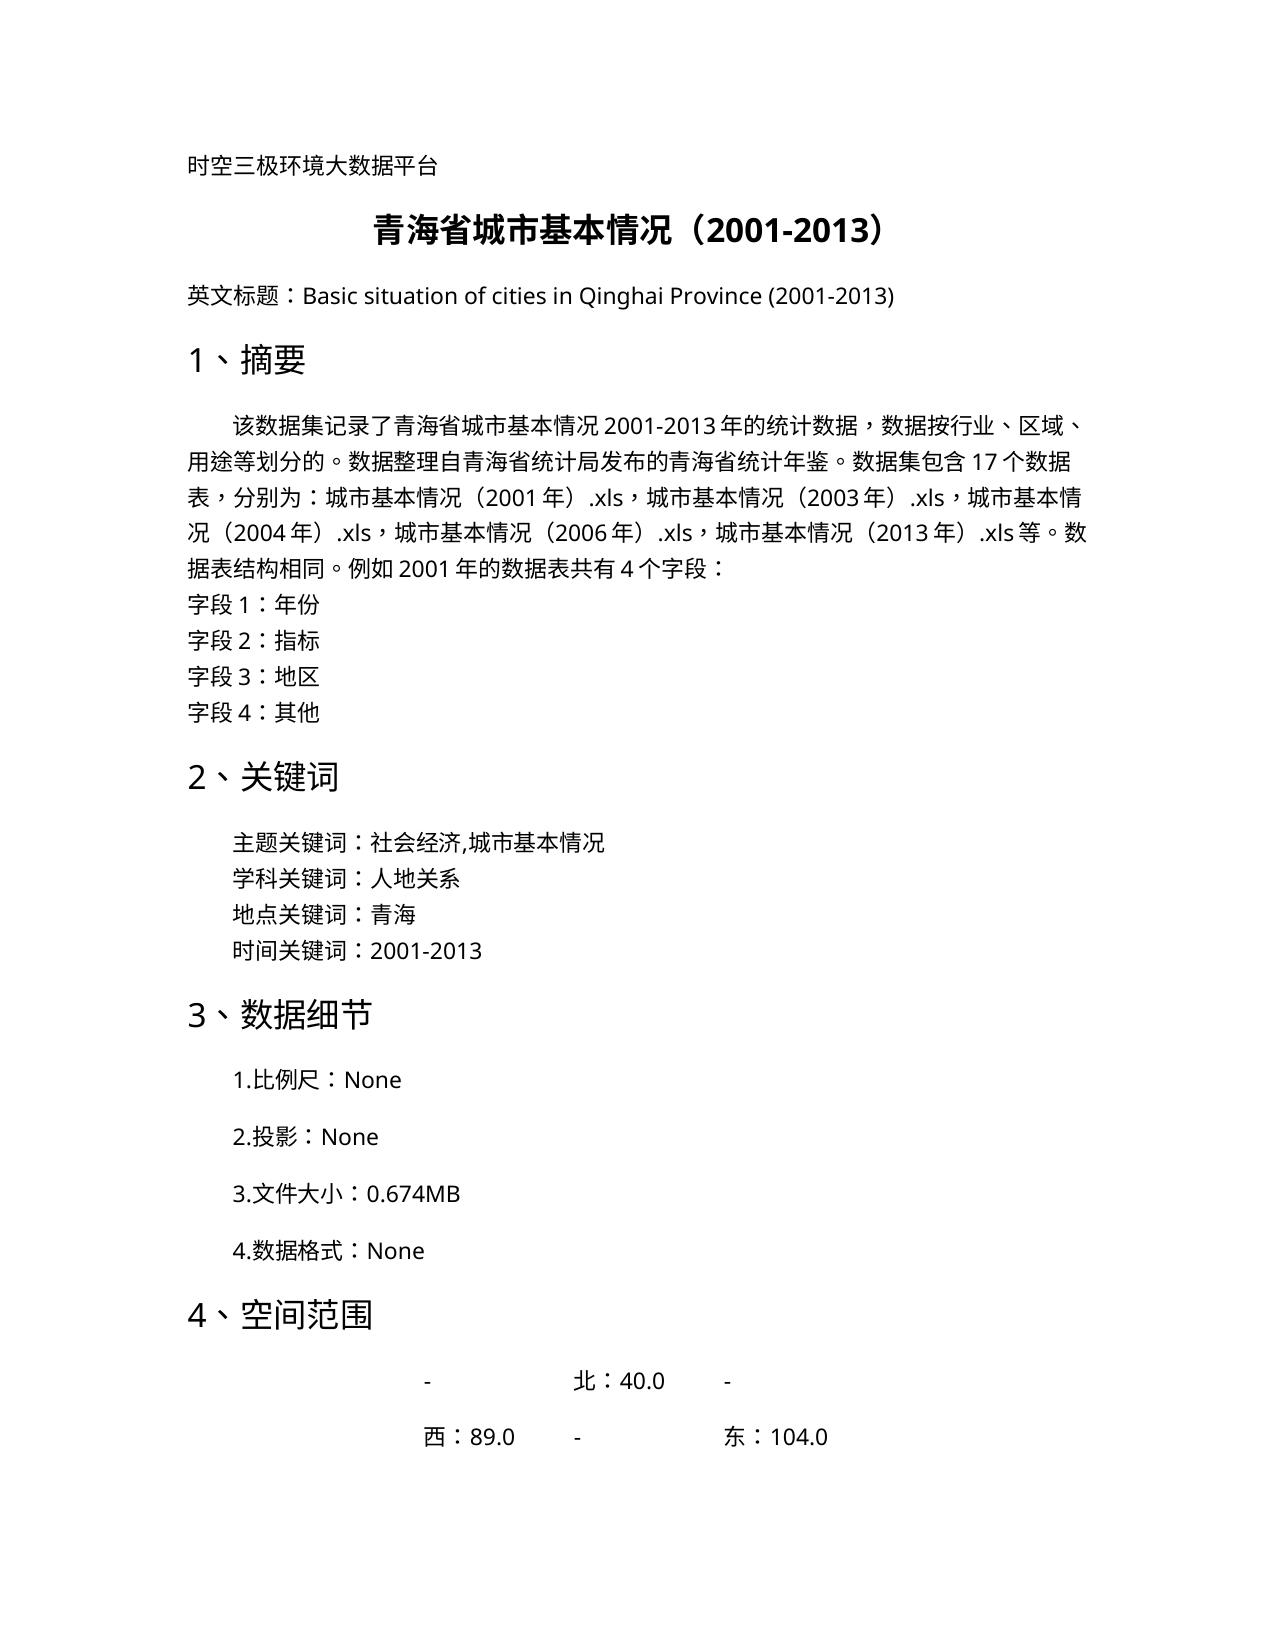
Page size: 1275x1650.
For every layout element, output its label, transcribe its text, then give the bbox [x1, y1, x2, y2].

text 2、关键词 [187, 754, 1087, 799]
text 3.文件大小：0.674MB [232, 1178, 1087, 1209]
text 青海省城市基本情况（2001-2013） [187, 207, 1087, 252]
text 英文标题：Basic situation of cities in Qinghai Province (2001-2013) [187, 280, 1087, 311]
text 4、空间范围 [187, 1292, 1087, 1337]
table_header 北：40.0 [563, 1365, 712, 1421]
text 该数据集记录了青海省城市基本情况2001-2013年的统计数据，数据按行业、区域、用途等划分的。数据整理自青海省统计局发布的青海省统计年鉴。数据集包含17个数据表，分别为：城市基本情况（2001年）.xls，城市基本情况（2003年）.xls，城市基本情况（2004年）.xls，城市基本情况（2006年）.xls，城市基本情况（2013年）.xls等。数据表结构相同。例如2001年的数据表共有4个字段： 字段1：年份 字段2：指标 字段3：地区 字段4：其他 [187, 409, 1087, 728]
text 时空三极环境大数据平台 [187, 150, 1087, 181]
text 3、数据细节 [187, 991, 1087, 1037]
text 4.数据格式：None [232, 1235, 1087, 1266]
table_cell - [563, 1421, 712, 1476]
table_header - [713, 1365, 862, 1421]
text 1、摘要 [187, 337, 1087, 382]
table_cell 西：89.0 [413, 1421, 562, 1476]
table_cell 东：104.0 [713, 1421, 862, 1476]
table_header - [413, 1365, 562, 1421]
text 主题关键词：社会经济,城市基本情况 学科关键词：人地关系 地点关键词：青海 时间关键词：2001-2013 [232, 827, 1087, 966]
text 2.投影：None [232, 1121, 1087, 1152]
text 1.比例尺：None [232, 1064, 1087, 1096]
